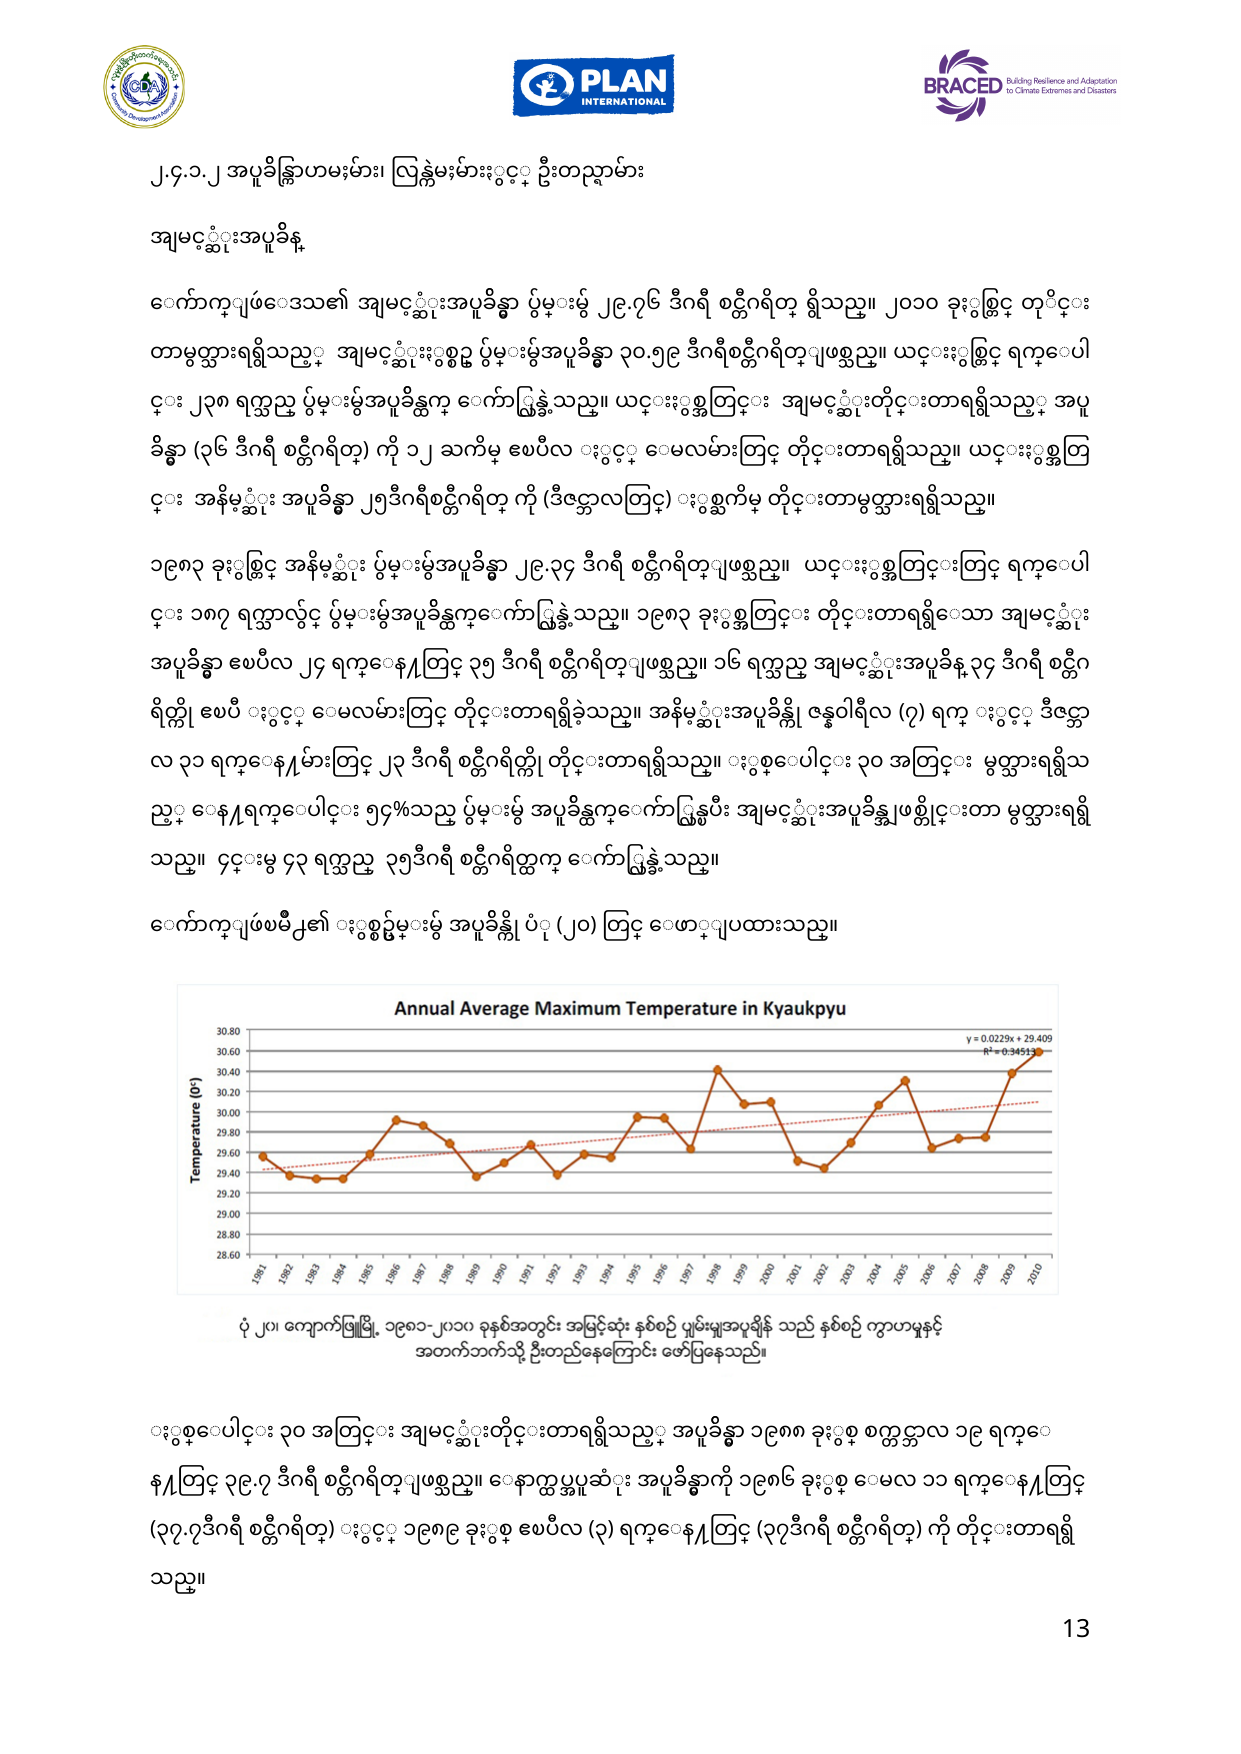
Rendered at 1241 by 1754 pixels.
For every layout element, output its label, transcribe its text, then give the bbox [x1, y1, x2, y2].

text ေက်ာက္ျဖဴေဒသ၏ အျမင့္ဆံုးအပူခ်ိန္မွာ ပွ်မ္းမွ် ၂၉.၇၆ ဒီဂရီ စင္တီဂရိတ္ ရွိသည္။ ၂၀၁၀ ခုႏွစ္တြင္ တုိင္းတာမွတ္သားရရွိသည့္ အျမင့္ဆံုးႏွစ္စဥ္ ပွ်မ္းမွ်အပူခ်ိန္မွာ ၃၀.၅၉ ဒီဂရီစင္တီဂရိတ္ျဖစ္သည္။ ယင္းႏွစ္တြင္ ရက္ေပါင္း ၂၃၈ ရက္သည္ ပွ်မ္းမွ်အပူခ်ိန္ထက္ ေက်ာ္လြန္ခဲ့သည္။ ယင္းႏွစ္အတြင္း အျမင့္ဆံုးတိုင္းတာရရွိသည့္ အပူခ်ိန္မွာ (၃၆ ဒီဂရီ စင္တီဂရိတ္) ကို ၁၂ ႀကိမ္ ဧၿပီလ ႏွင့္ ေမလမ်ားတြင္ တိုင္းတာရရွိသည္။ ယင္းႏွစ္အတြင္း အနိမ့္ဆံုး အပူခ်ိန္မွာ ၂၅ဒီဂရီစင္တီဂရိတ္ ကို (ဒီဇင္ဘာလတြင္) ႏွစ္ႀကိမ္ တိုင္းတာမွတ္သားရရွိသည္။ [150, 281, 1090, 523]
text ေက်ာက္ျဖဴၿမိဳ႕၏ ႏွစ္စဥ္ပ်မ္းမွ် အပူခ်ိန္ကို ပံု (၂၀) တြင္ ေဖာ္ျပထားသည္။ [150, 903, 1090, 949]
text အျမင့္ဆံုးအပူခ်ိန္ [150, 216, 1090, 261]
picture [509, 52, 678, 120]
picture [920, 45, 1122, 125]
picture [150, 969, 1079, 1391]
text ၂.၄.၁.၂ အပူခ်ိန္ကြာဟမႈမ်ား၊ လြန္ကဲမႈမ်ားႏွင့္ ဦးတည္ရာမ်ား [150, 150, 1090, 196]
picture [103, 45, 185, 129]
text ႏွစ္ေပါင္း ၃၀ အတြင္း အျမင့္ဆံုးတိုင္းတာရရွိသည့္ အပူခ်ိန္မွာ ၁၉၈၈ ခုႏွစ္ စက္တင္ဘာလ ၁၉ ရက္ေန႔တြင္ ၃၉.၇ ဒီဂရီ စင္တီဂရိတ္ျဖစ္သည္။ ေနာက္ထပ္အပူဆံုး အပူခ်ိန္မွာကို ၁၉၈၆ ခုႏွစ္ ေမလ ၁၁ ရက္ေန႔တြင္ (၃၇.၇ဒီဂရီ စင္တီဂရိတ္) ႏွင့္ ၁၉၈၉ ခုႏွစ္ ဧၿပီလ (၃) ရက္ေန႔တြင္ (၃၇ဒီဂရီ စင္တီဂရိတ္) ကို တိုင္းတာရရွိသည္။ [150, 1409, 1090, 1602]
text ၁၉၈၃ ခုႏွစ္တြင္ အနိမ့္ဆံုး ပွ်မ္းမွ်အပူခ်ိန္မွာ ၂၉.၃၄ ဒီဂရီ စင္တီဂရိတ္ျဖစ္သည္။ ယင္းႏွစ္အတြင္းတြင္ ရက္ေပါင္း ၁၈၇ ရက္သာလွ်င္ ပွ်မ္းမွ်အပူခ်ိန္ထက္ေက်ာ္လြန္ခဲ့သည္။ ၁၉၈၃ ခုႏွစ္အတြင္း တိုင္းတာရရွိေသာ အျမင့္ဆံုးအပူခ်ိန္မွာ ဧၿပီလ ၂၄ ရက္ေန႔တြင္ ၃၅ ဒီဂရီ စင္တီဂရိတ္ျဖစ္သည္။ ၁၆ ရက္သည္ အျမင့္ဆံုးအပူခ်ိန္ ၃၄ ဒီဂရီ စင္တီဂရိတ္ကို ဧၿပီ ႏွင့္ ေမလမ်ားတြင္ တိုင္းတာရရွိခဲ့သည္။ အနိမ့္ဆံုးအပူခ်ိန္ကို ဇန္န၀ါရီလ (၇) ရက္ ႏွင့္ ဒီဇင္ဘာလ ၃၁ ရက္ေန႔မ်ားတြင္ ၂၃ ဒီဂရီ စင္တီဂရိတ္ကို တိုင္းတာရရွိသည္။ ႏွစ္ေပါင္း ၃၀ အတြင္း မွတ္သားရရွိသည့္ ေန႔ရက္ေပါင္း ၅၄%သည္ ပွ်မ္းမွ် အပူခ်ိန္ထက္ေက်ာ္လြန္ၿပီး အျမင့္ဆံုးအပူခ်ိန္အျဖစ္တိုင္းတာ မွတ္သားရရွိသည္။ ၄င္းမွ ၄၃ ရက္သည္ ၃၅ဒီဂရီ စင္တီဂရိတ္ထက္ ေက်ာ္လြန္ခဲ့သည္။ [150, 543, 1090, 883]
